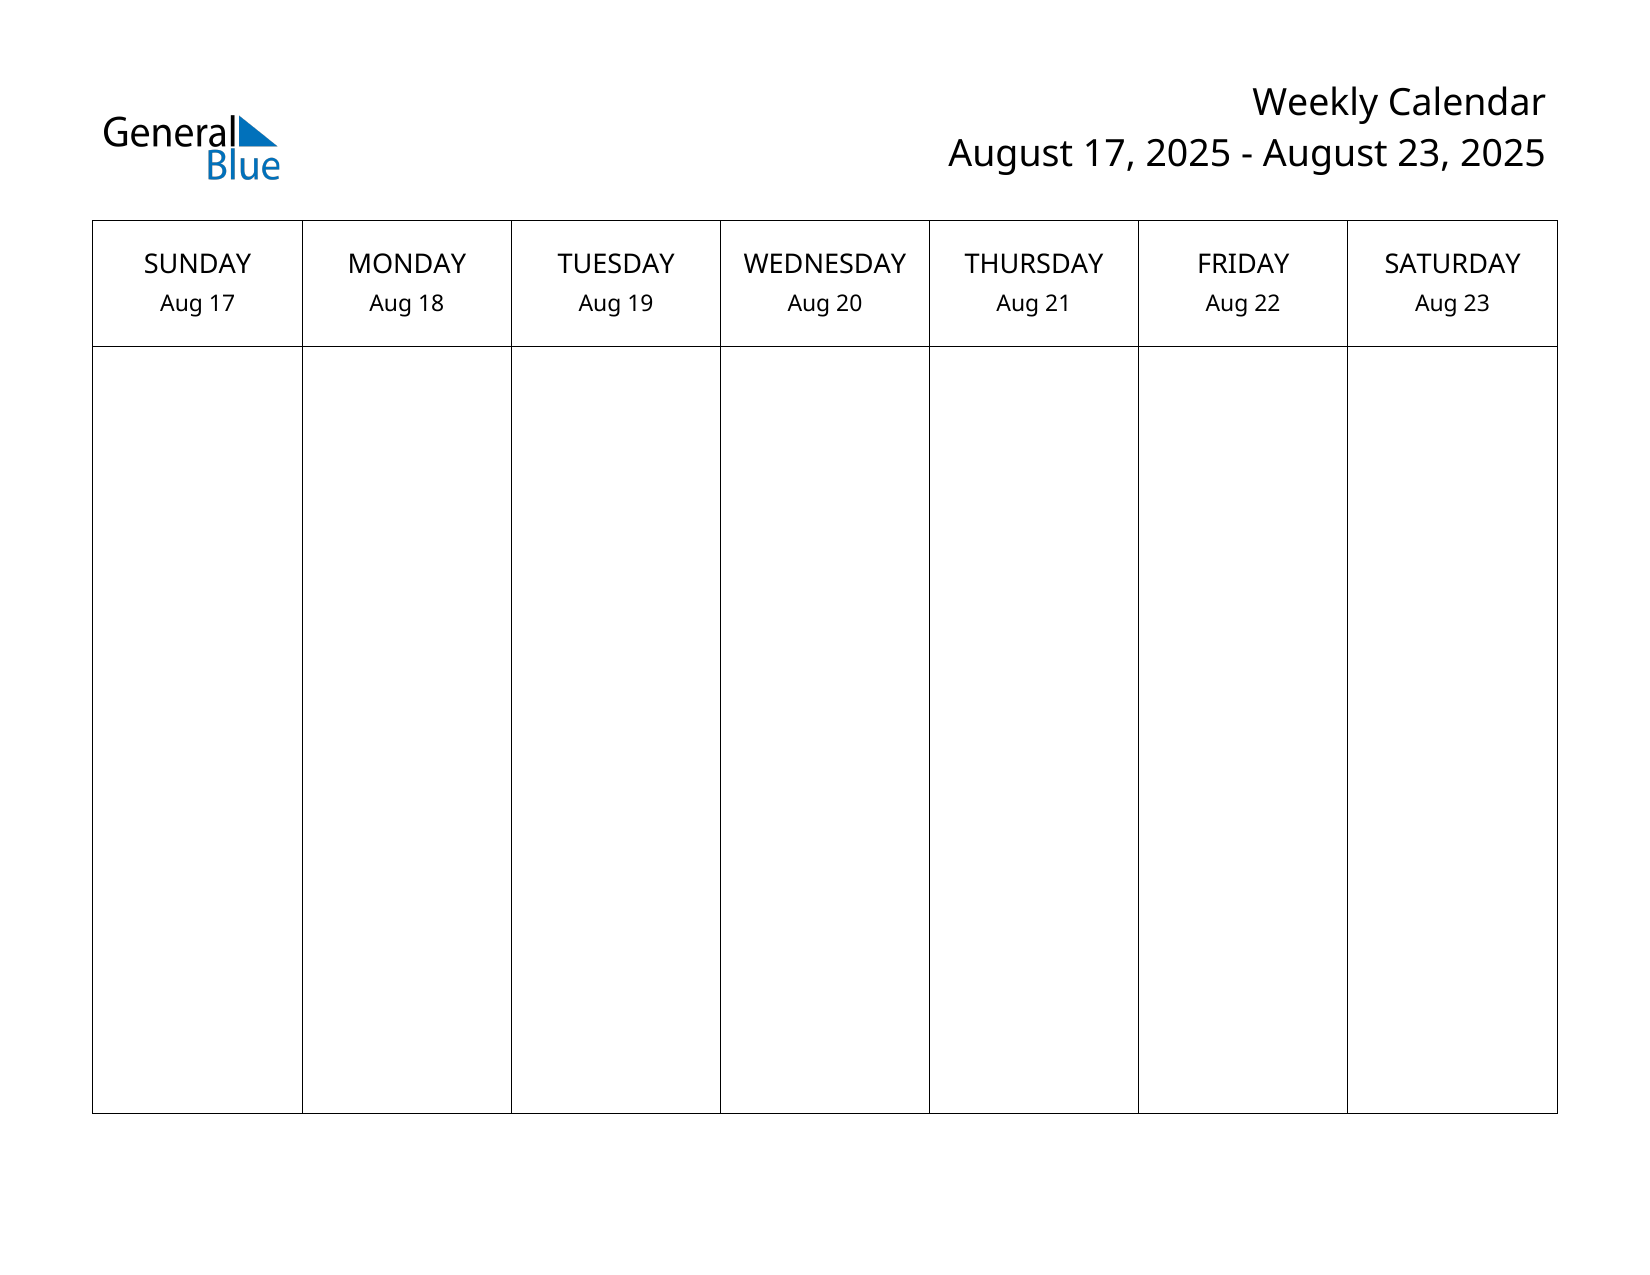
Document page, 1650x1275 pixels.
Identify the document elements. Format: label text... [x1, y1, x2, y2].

table_cell [1348, 347, 1557, 1113]
table_header [93, 75, 302, 220]
table_cell MONDAY Aug 18 [303, 221, 511, 346]
table_cell [303, 347, 511, 1113]
table_cell [1139, 347, 1347, 1113]
picture [104, 115, 280, 180]
table_cell SUNDAY Aug 17 [93, 221, 302, 346]
table_header Weekly Calendar August 17, 2025 - August 23, 2025 [302, 75, 1557, 220]
table_cell FRIDAY Aug 22 [1139, 221, 1347, 346]
table_cell WEDNESDAY Aug 20 [721, 221, 929, 346]
table_cell THURSDAY Aug 21 [930, 221, 1138, 346]
table_cell [93, 347, 302, 1113]
table_cell [721, 347, 929, 1113]
table_cell SATURDAY Aug 23 [1348, 221, 1557, 346]
table_cell [512, 347, 720, 1113]
table_cell [930, 347, 1138, 1113]
table_cell TUESDAY Aug 19 [512, 221, 720, 346]
